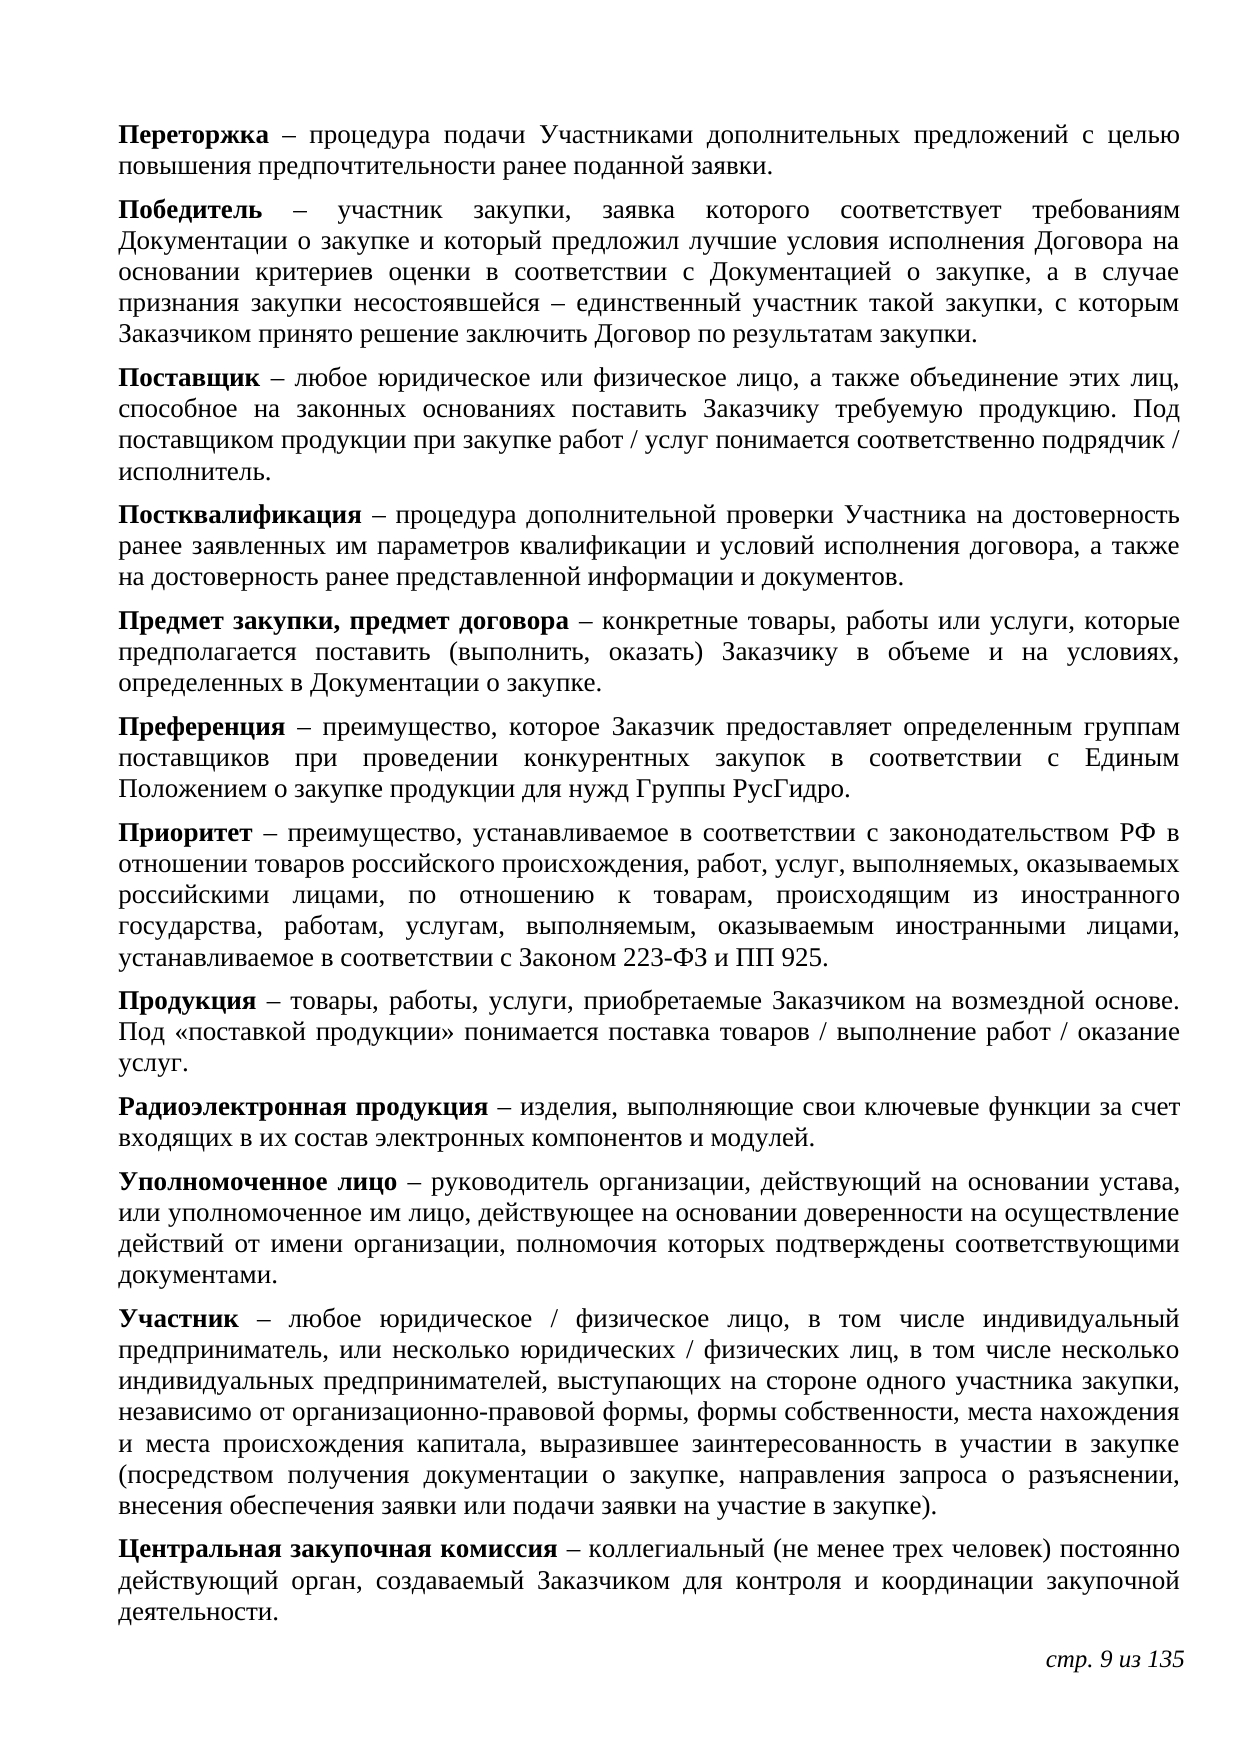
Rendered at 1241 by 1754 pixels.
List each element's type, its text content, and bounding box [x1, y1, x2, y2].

text Преференция – преимущество, которое Заказчик предоставляет определенным группам поставщиков при проведении конкурентных закупок в соответствии с Единым Положением о закупке продукции для нужд Группы РусГидро. [118, 710, 1181, 803]
text Предмет закупки, предмет договора – конкретные товары, работы или услуги, которые предполагается поставить (выполнить, оказать) Заказчику в объеме и на условиях, определенных в Документации о закупке. [118, 604, 1181, 698]
text Поставщик – любое юридическое или физическое лицо, а также объединение этих лиц, способное на законных основаниях поставить Заказчику требуемую продукцию. Под поставщиком продукции при закупке работ / услуг понимается соответственно подрядчик / исполнитель. [118, 361, 1181, 486]
text Центральная закупочная комиссия – коллегиальный (не менее трех человек) постоянно действующий орган, создаваемый Заказчиком для контроля и координации закупочной деятельности. [118, 1533, 1181, 1626]
text Радиоэлектронная продукция – изделия, выполняющие свои ключевые функции за счет входящих в их состав электронных компонентов и модулей. [118, 1090, 1181, 1152]
text Продукция – товары, работы, услуги, приобретаемые Заказчиком на возмездной основе. Под «поставкой продукции» понимается поставка товаров / выполнение работ / оказание услуг. [118, 984, 1181, 1078]
text Уполномоченное лицо – руководитель организации, действующий на основании устава, или уполномоченное им лицо, действующее на основании доверенности на осуществление действий от имени организации, полномочия которых подтверждены соответствующими документами. [118, 1165, 1181, 1289]
text Победитель – участник закупки, заявка которого соответствует требованиям Документации о закупке и который предложил лучшие условия исполнения Договора на основании критериев оценки в соответствии с Документацией о закупке, а в случае признания закупки несостоявшейся – единственный участник такой закупки, с которым Заказчиком принято решение заключить Договор по результатам закупки. [118, 193, 1181, 349]
text Переторжка – процедура подачи Участниками дополнительных предложений с целью повышения предпочтительности ранее поданной заявки. [118, 118, 1181, 180]
text Участник – любое юридическое / физическое лицо, в том числе индивидуальный предприниматель, или несколько юридических / физических лиц, в том числе несколько индивидуальных предпринимателей, выступающих на стороне одного участника закупки, независимо от организационно-правовой формы, формы собственности, места нахождения и места происхождения капитала, выразившее заинтересованность в участии в закупке (посредством получения документации о закупке, направления запроса о разъяснении, внесения обеспечения заявки или подачи заявки на участие в закупке). [118, 1302, 1181, 1520]
text Приоритет – преимущество, устанавливаемое в соответствии с законодательством РФ в отношении товаров российского происхождения, работ, услуг, выполняемых, оказываемых российскими лицами, по отношению к товарам, происходящим из иностранного государства, работам, услугам, выполняемым, оказываемым иностранными лицами, устанавливаемое в соответствии с Законом 223-ФЗ и ПП 925. [118, 816, 1181, 972]
text Постквалификация – процедура дополнительной проверки Участника на достоверность ранее заявленных им параметров квалификации и условий исполнения договора, а также на достоверность ранее представленной информации и документов. [118, 498, 1181, 592]
